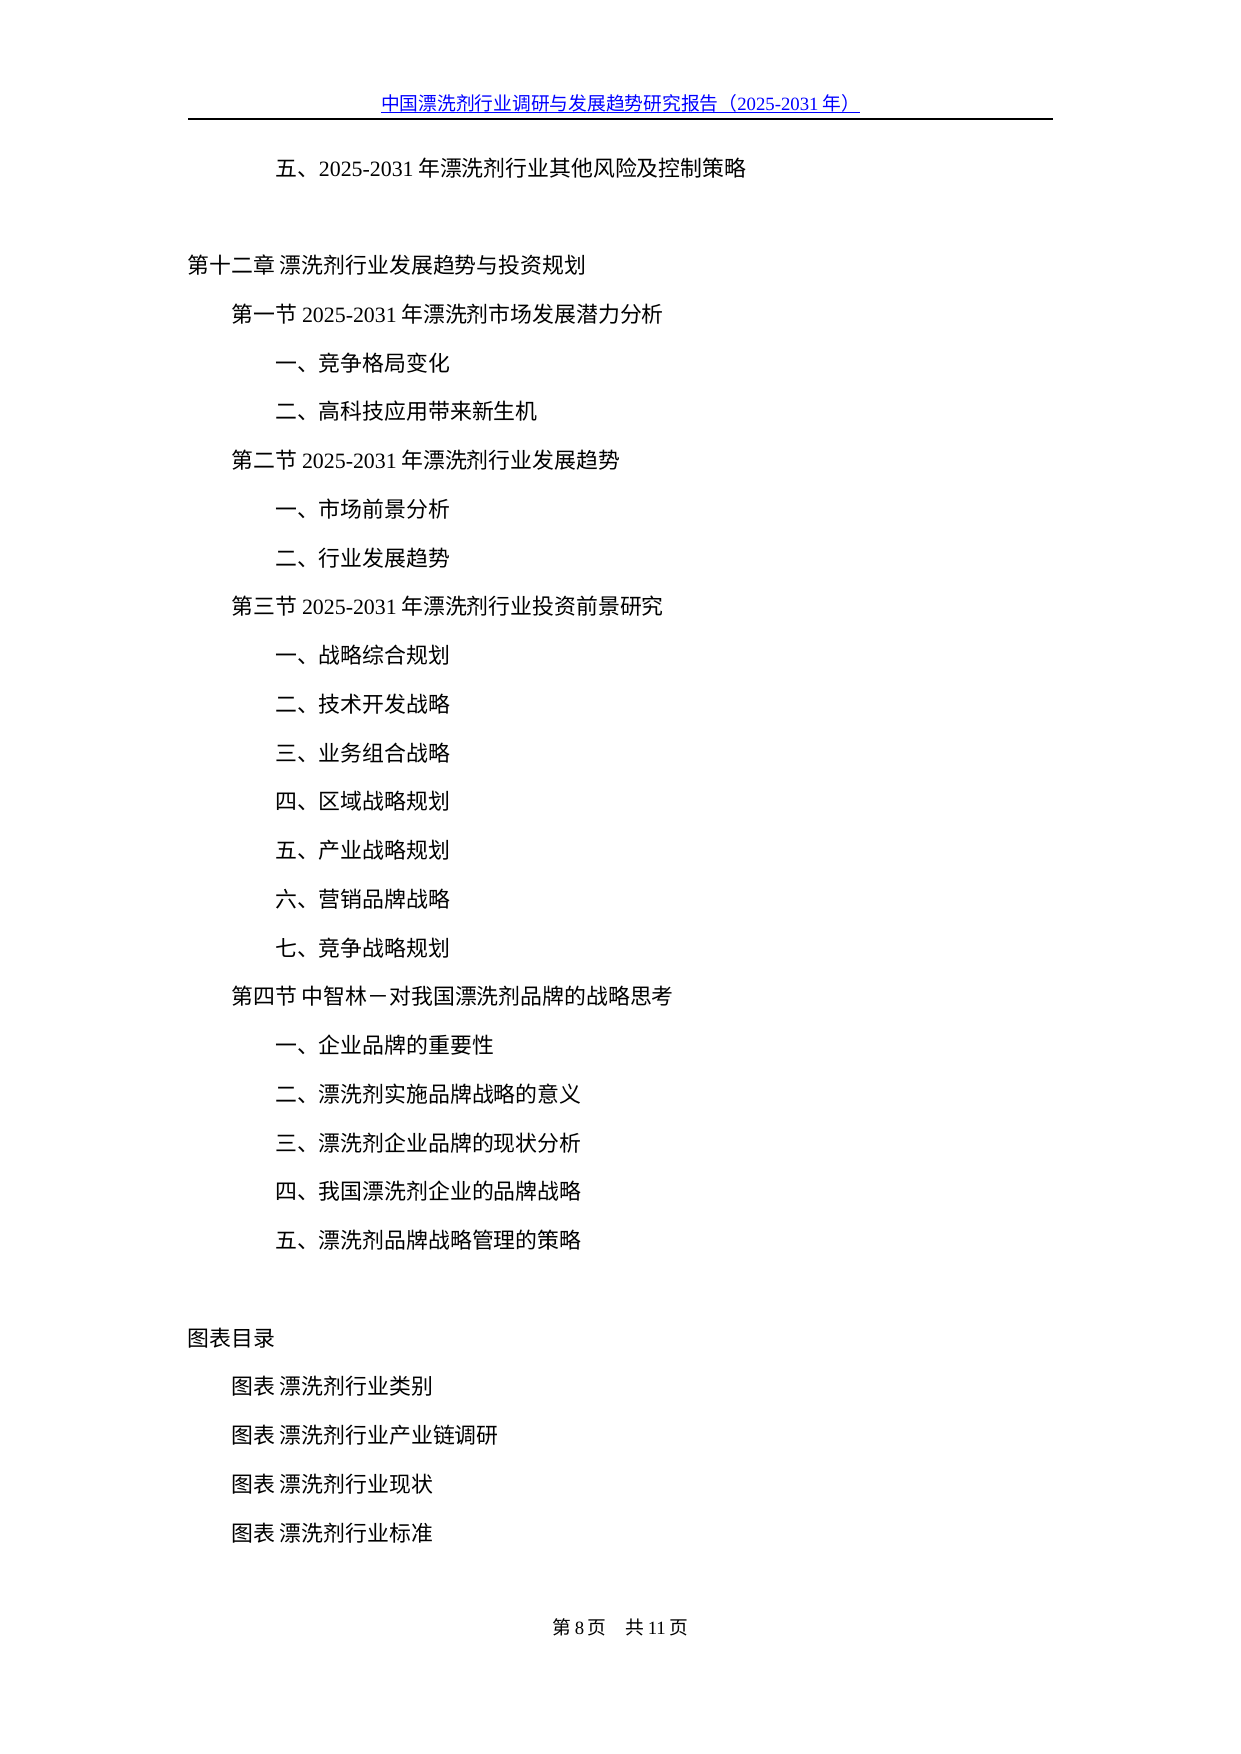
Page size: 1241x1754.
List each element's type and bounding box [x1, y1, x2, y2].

text [187, 150, 1053, 1548]
